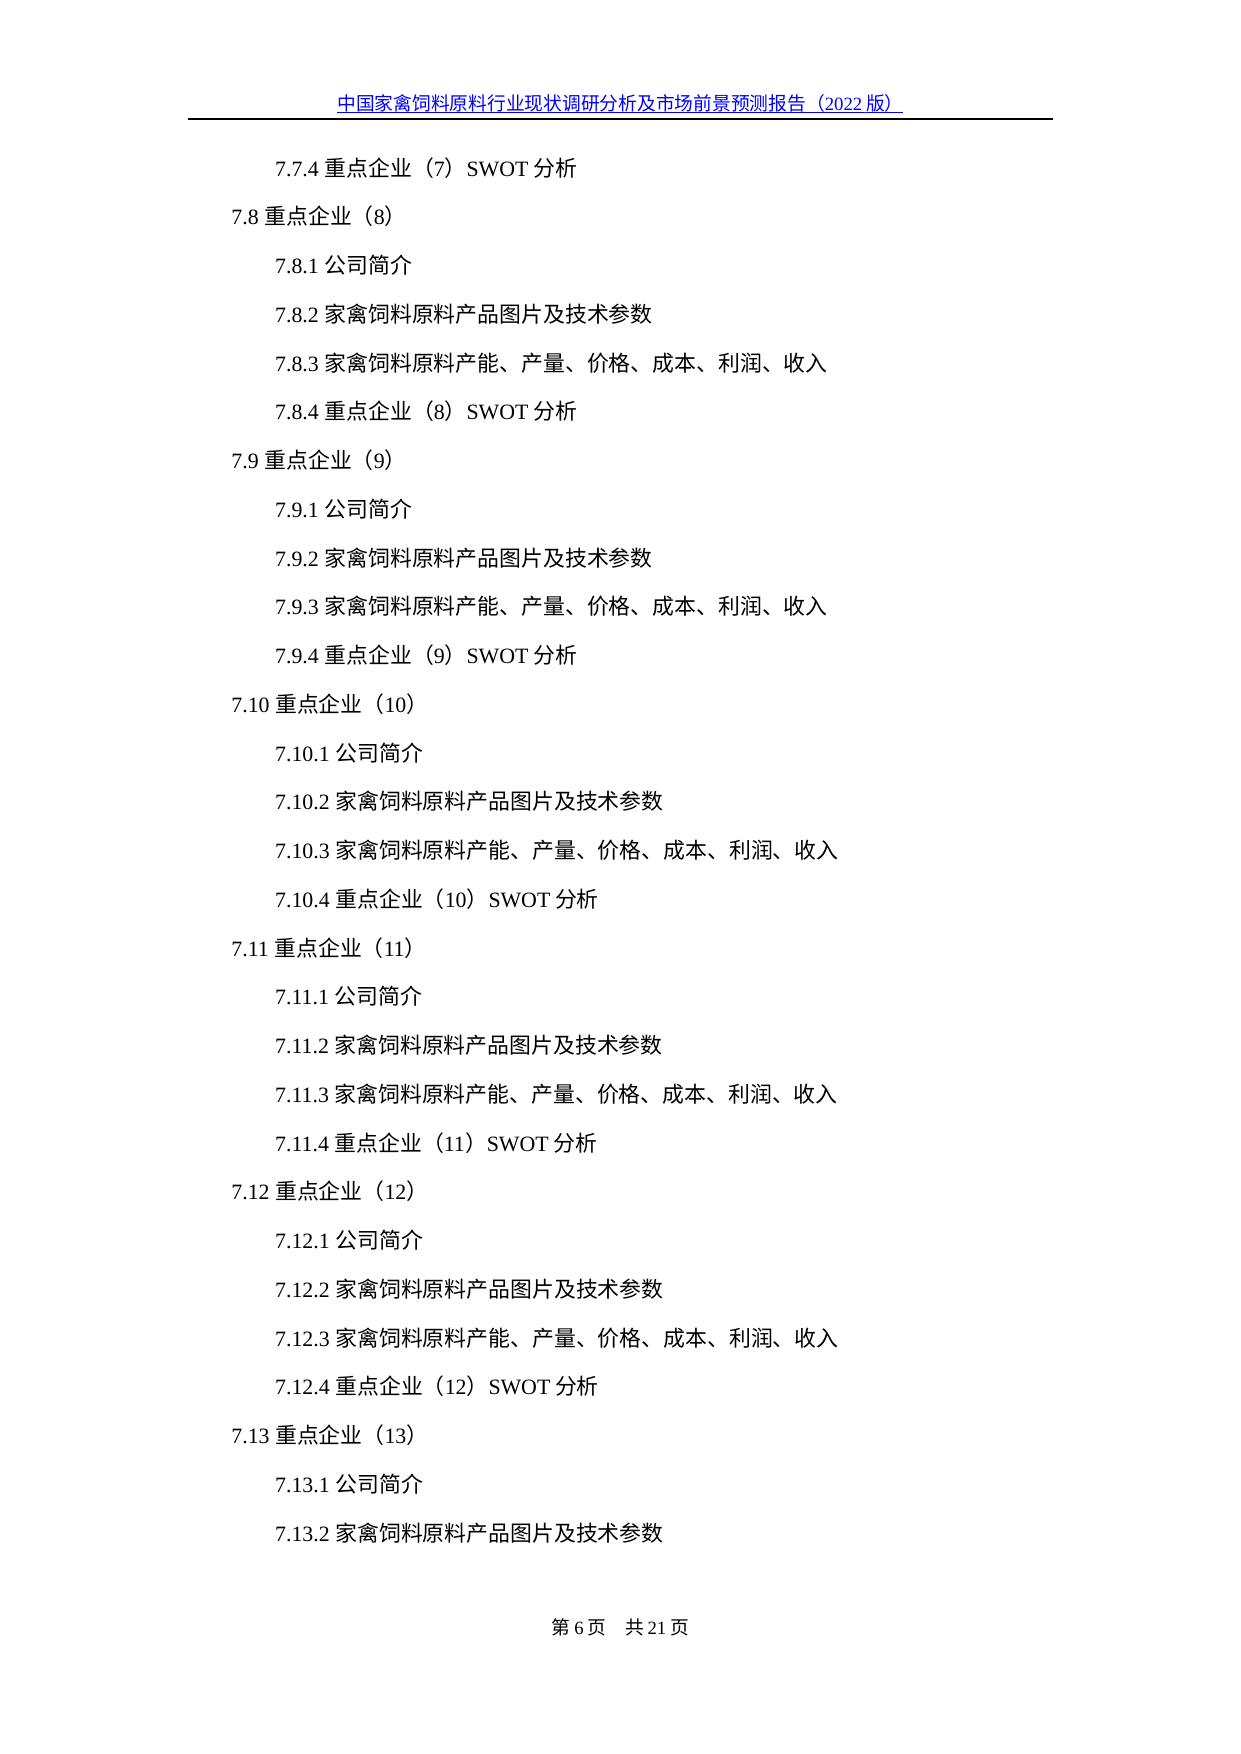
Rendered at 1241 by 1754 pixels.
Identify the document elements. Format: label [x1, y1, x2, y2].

text [187, 150, 1053, 1548]
